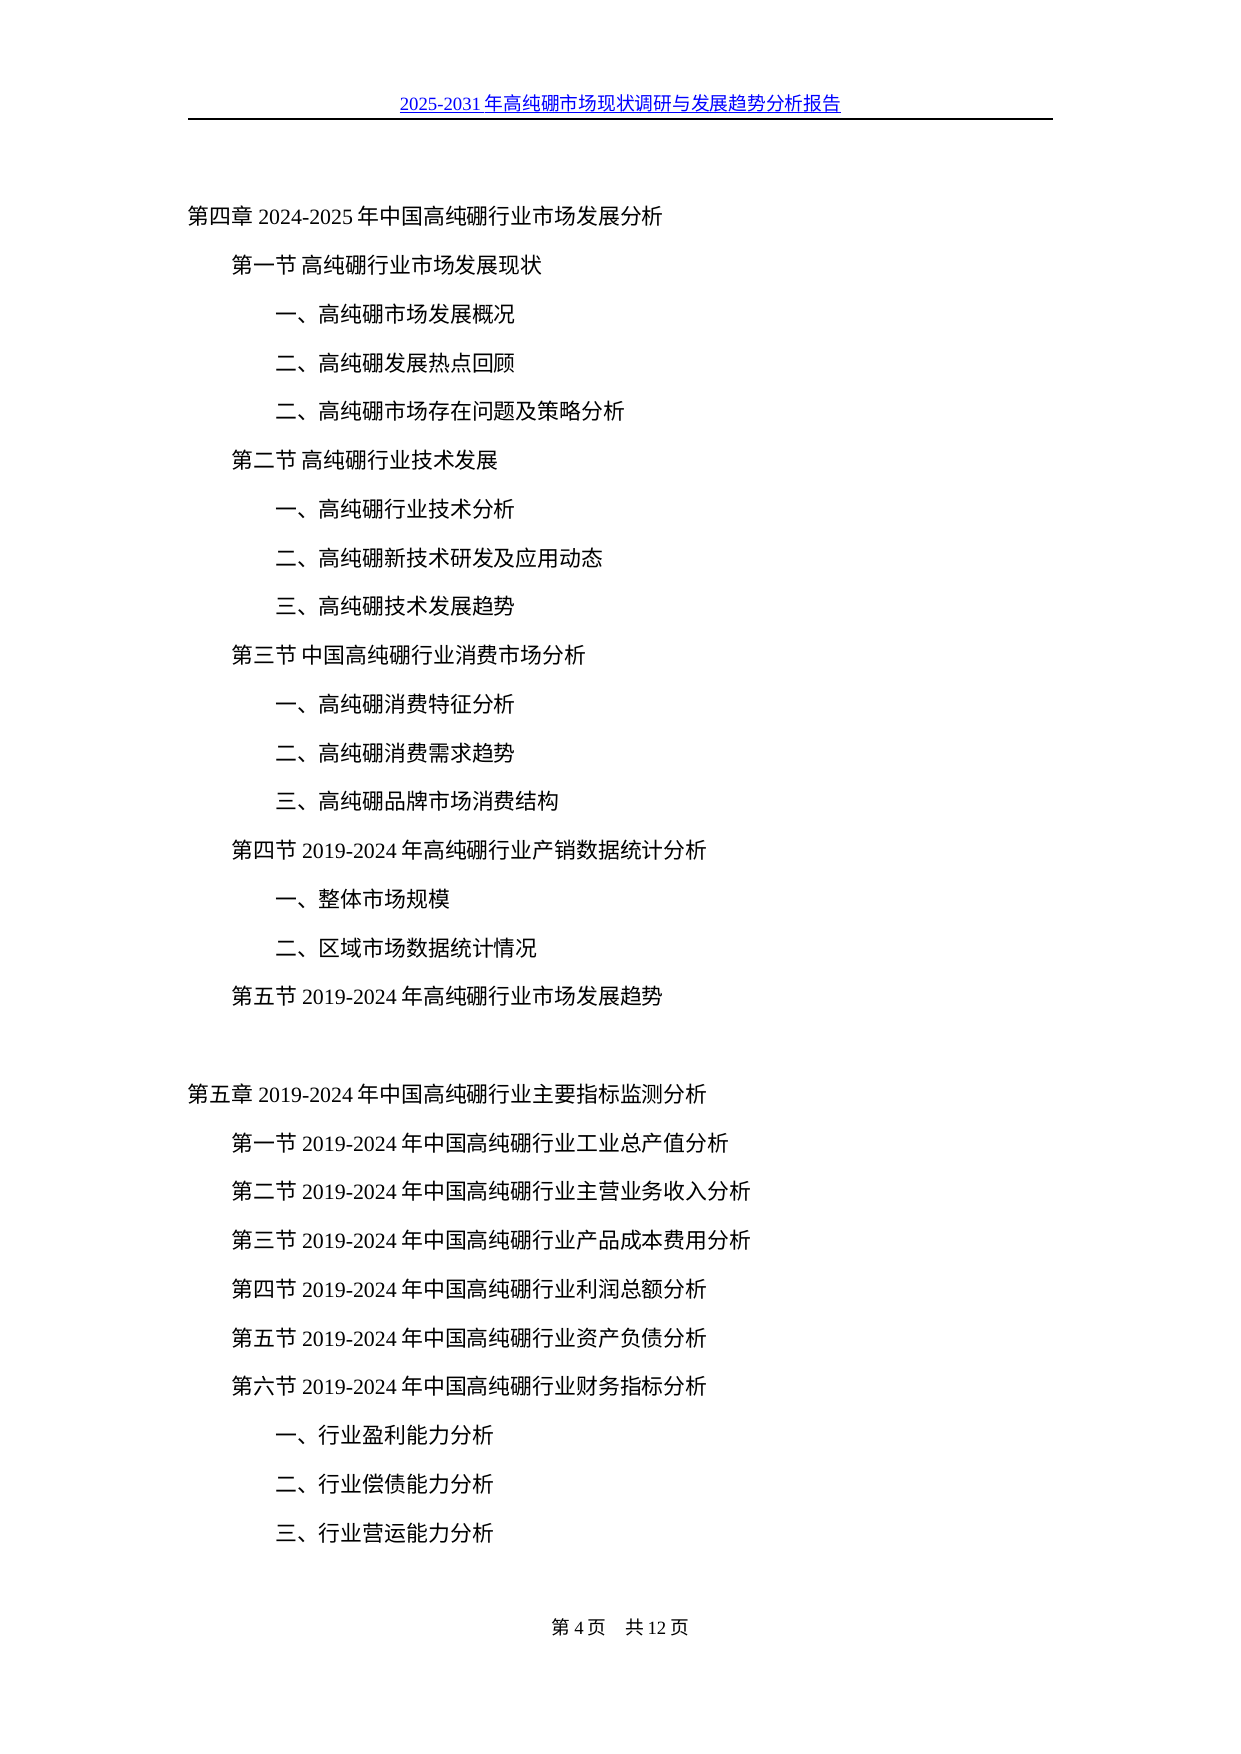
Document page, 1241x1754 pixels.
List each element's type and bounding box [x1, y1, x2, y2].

text [187, 150, 1053, 1548]
